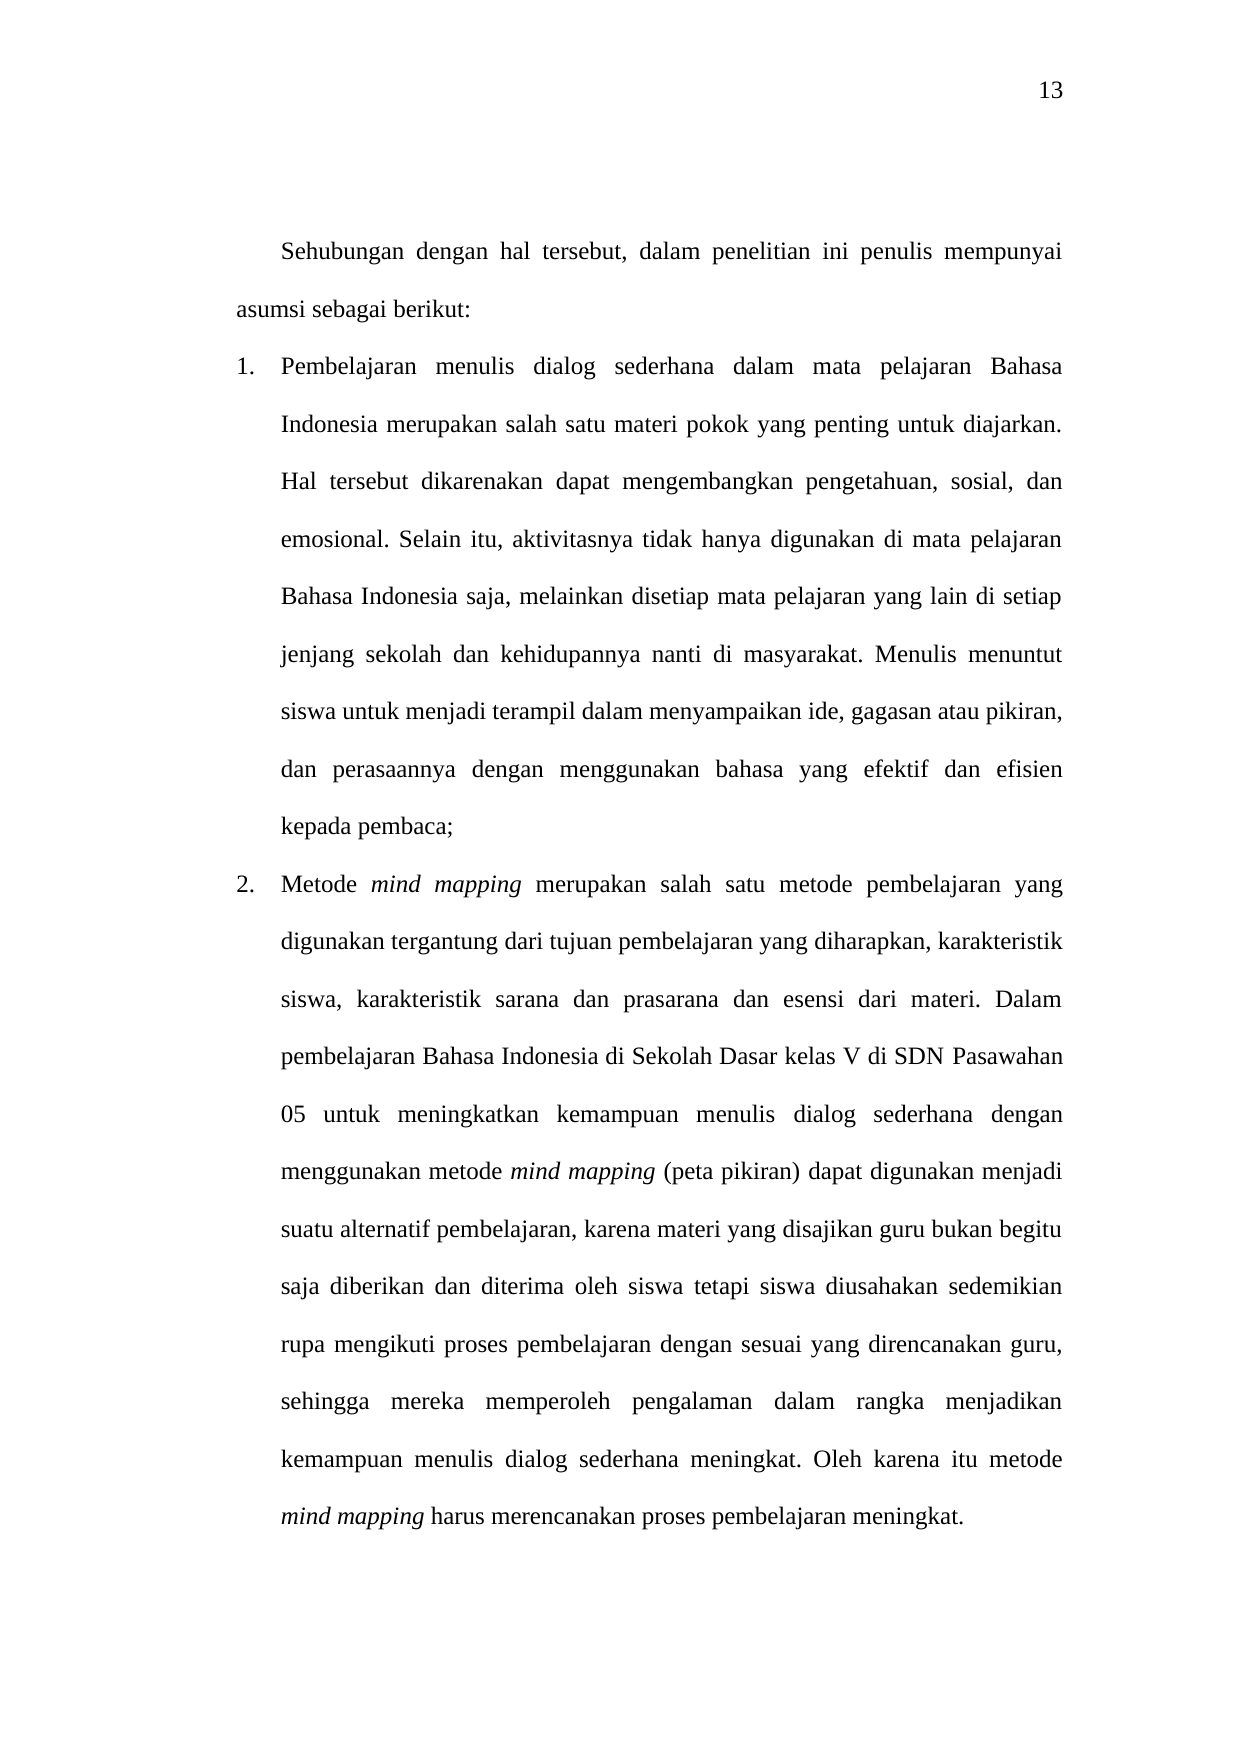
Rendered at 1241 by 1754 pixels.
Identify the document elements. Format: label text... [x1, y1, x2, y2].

list Pembelajaran menulis dialog sederhana dalam mata pelajaran Bahasa Indonesia merupakan salah satu materi pokok yang penting untuk diajarkan. Hal tersebut dikarenakan dapat mengembangkan pengetahuan, sosial, dan emosional. Selain itu, aktivitasnya tidak hanya digunakan di mata pelajaran Bahasa Indonesia saja, melainkan disetiap mata pelajaran yang lain di setiap jenjang sekolah dan kehidupannya nanti di masyarakat. Menulis menuntut siswa untuk menjadi terampil dalam menyampaikan ide, gagasan atau pikiran, dan perasaannya dengan menggunakan bahasa yang efektif dan efisien kepada pembaca; [236, 351, 1063, 840]
list Sehubungan dengan hal tersebut, dalam penelitian ini penulis mempunyai asumsi sebagai berikut: [236, 236, 1063, 322]
list Metode mind mapping merupakan salah satu metode pembelajaran yang digunakan tergantung dari tujuan pembelajaran yang diharapkan, karakteristik siswa, karakteristik sarana dan prasarana dan esensi dari materi. Dalam pembelajaran Bahasa Indonesia di Sekolah Dasar kelas V di SDN Pasawahan 05 untuk meningkatkan kemampuan menulis dialog sederhana dengan menggunakan metode mind mapping (peta pikiran) dapat digunakan menjadi suatu alternatif pembelajaran, karena materi yang disajikan guru bukan begitu saja diberikan dan diterima oleh siswa tetapi siswa diusahakan sedemikian rupa mengikuti proses pembelajaran dengan sesuai yang direncanakan guru, sehingga mereka memperoleh pengalaman dalam rangka menjadikan kemampuan menulis dialog sederhana meningkat. Oleh karena itu metode mind mapping harus merencanakan proses pembelajaran meningkat. [236, 869, 1063, 1530]
